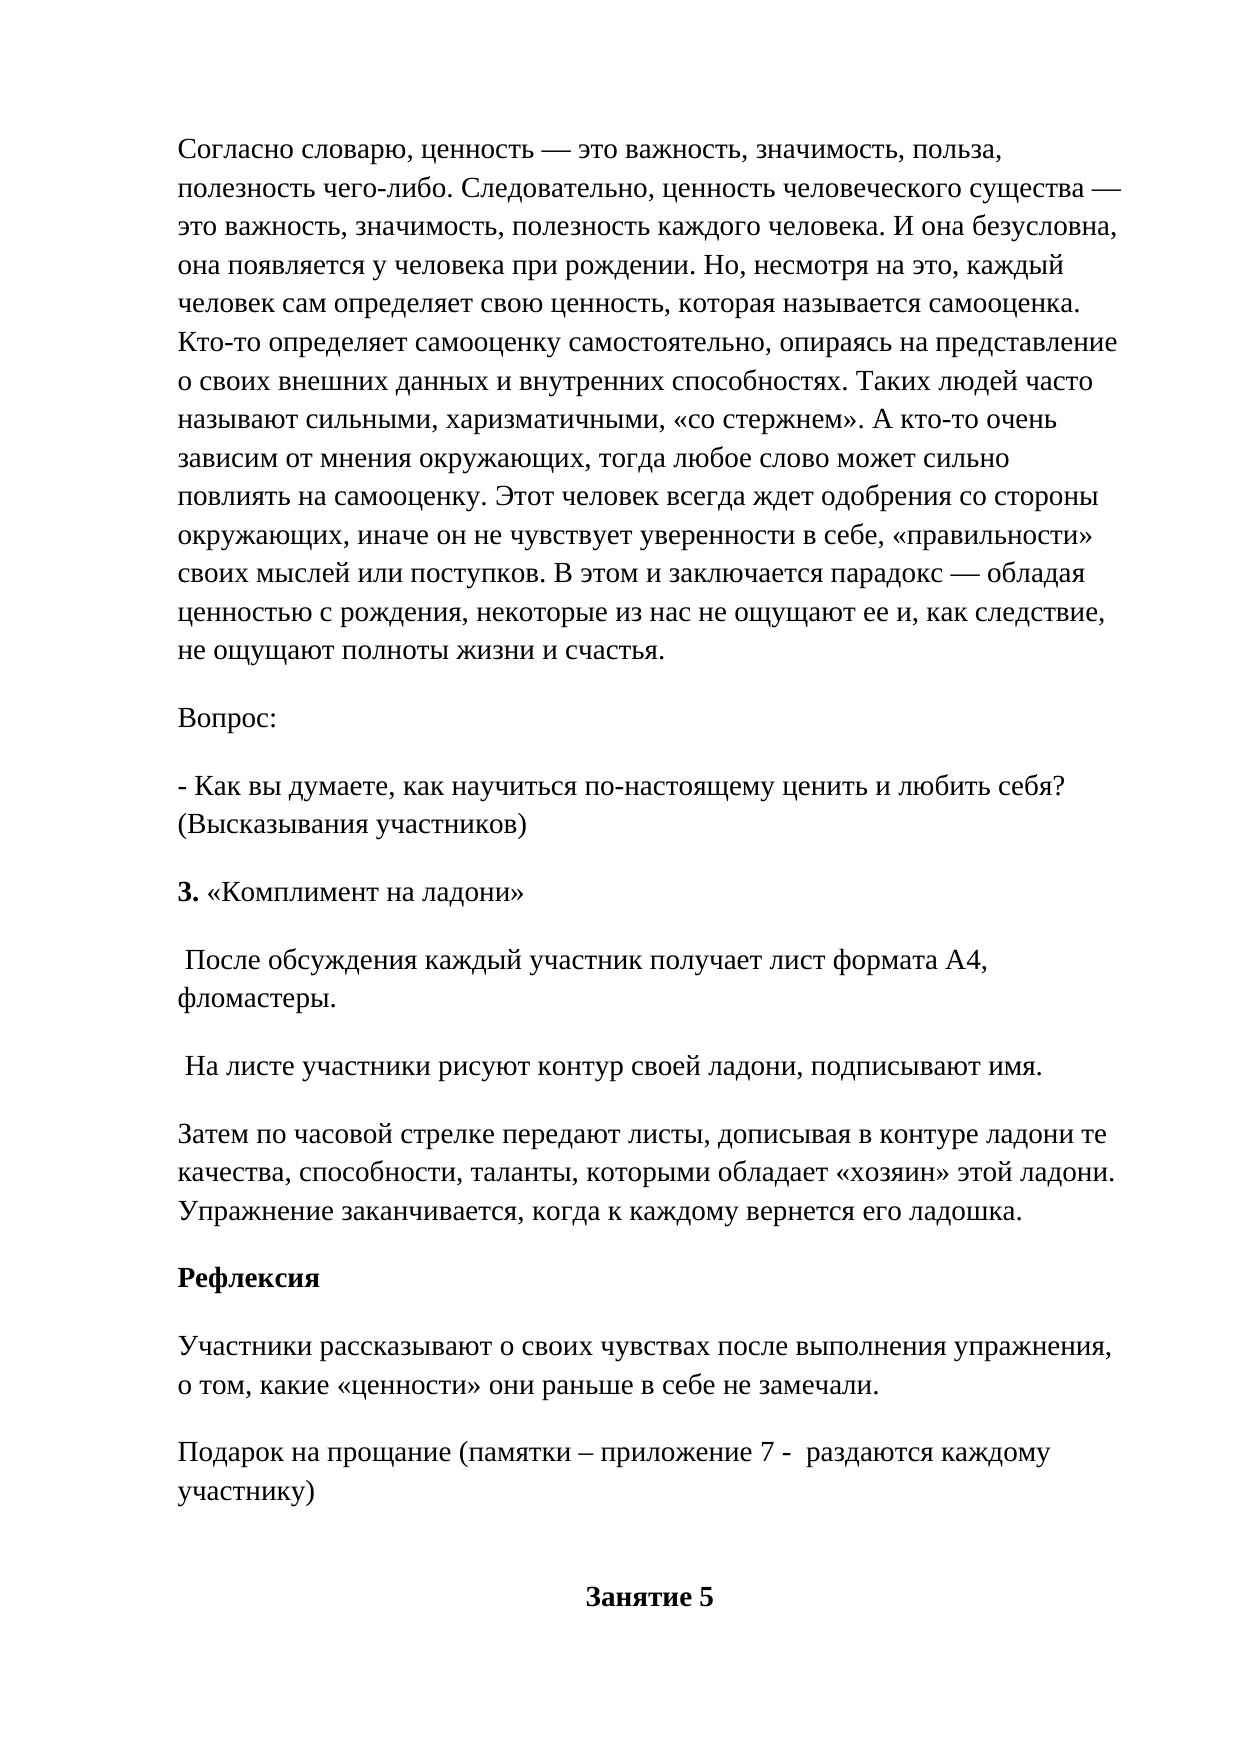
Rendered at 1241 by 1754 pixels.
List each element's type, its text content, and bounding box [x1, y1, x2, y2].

text Рефлексия [177, 1261, 1122, 1294]
text Вопрос: [177, 700, 1122, 734]
text 3. «Комплимент на ладони» [177, 874, 1122, 908]
text После обсуждения каждый участник получает лист формата А4, фломастеры. [177, 942, 1122, 1014]
text Согласно словарю, ценность — это важность, значимость, польза, полезность чего-либо. Следовательно, ценность человеческого существа — это важность, значимость, полезность каждого человека. И она безусловна, она появляется у человека при рождении. Но, несмотря на это, каждый человек сам определяет свою ценность, которая называется самооценка. Кто-то определяет самооценку самостоятельно, опираясь на представление о своих внешних данных и внутренних способностях. Таких людей часто называют сильными, харизматичными, «со стержнем». А кто-то очень зависим от мнения окружающих, тогда любое слово может сильно повлиять на самооценку. Этот человек всегда ждет одобрения со стороны окружающих, иначе он не чувствует уверенности в себе, «правильности» своих мыслей или поступков. В этом и заключается парадокс — обладая ценностью с рождения, некоторые из нас не ощущают ее и, как следствие, не ощущают полноты жизни и счастья. [177, 131, 1122, 666]
text Занятие 5 [177, 1541, 1122, 1613]
text Затем по часовой стрелке передают листы, дописывая в контуре ладони те качества, способности, таланты, которыми обладает «хозяин» этой ладони. Упражнение заканчивается, когда к каждому вернется его ладошка. [177, 1116, 1122, 1226]
text Подарок на прощание (памятки – приложение 7 - раздаются каждому участнику) [177, 1434, 1122, 1507]
text На листе участники рисуют контур своей ладони, подписывают имя. [177, 1048, 1122, 1082]
text - Как вы думаете, как научиться по-настоящему ценить и любить себя? (Высказывания участников) [177, 768, 1122, 840]
text Участники рассказывают о своих чувствах после выполнения упражнения, о том, какие «ценности» они раньше в себе не замечали. [177, 1328, 1122, 1400]
